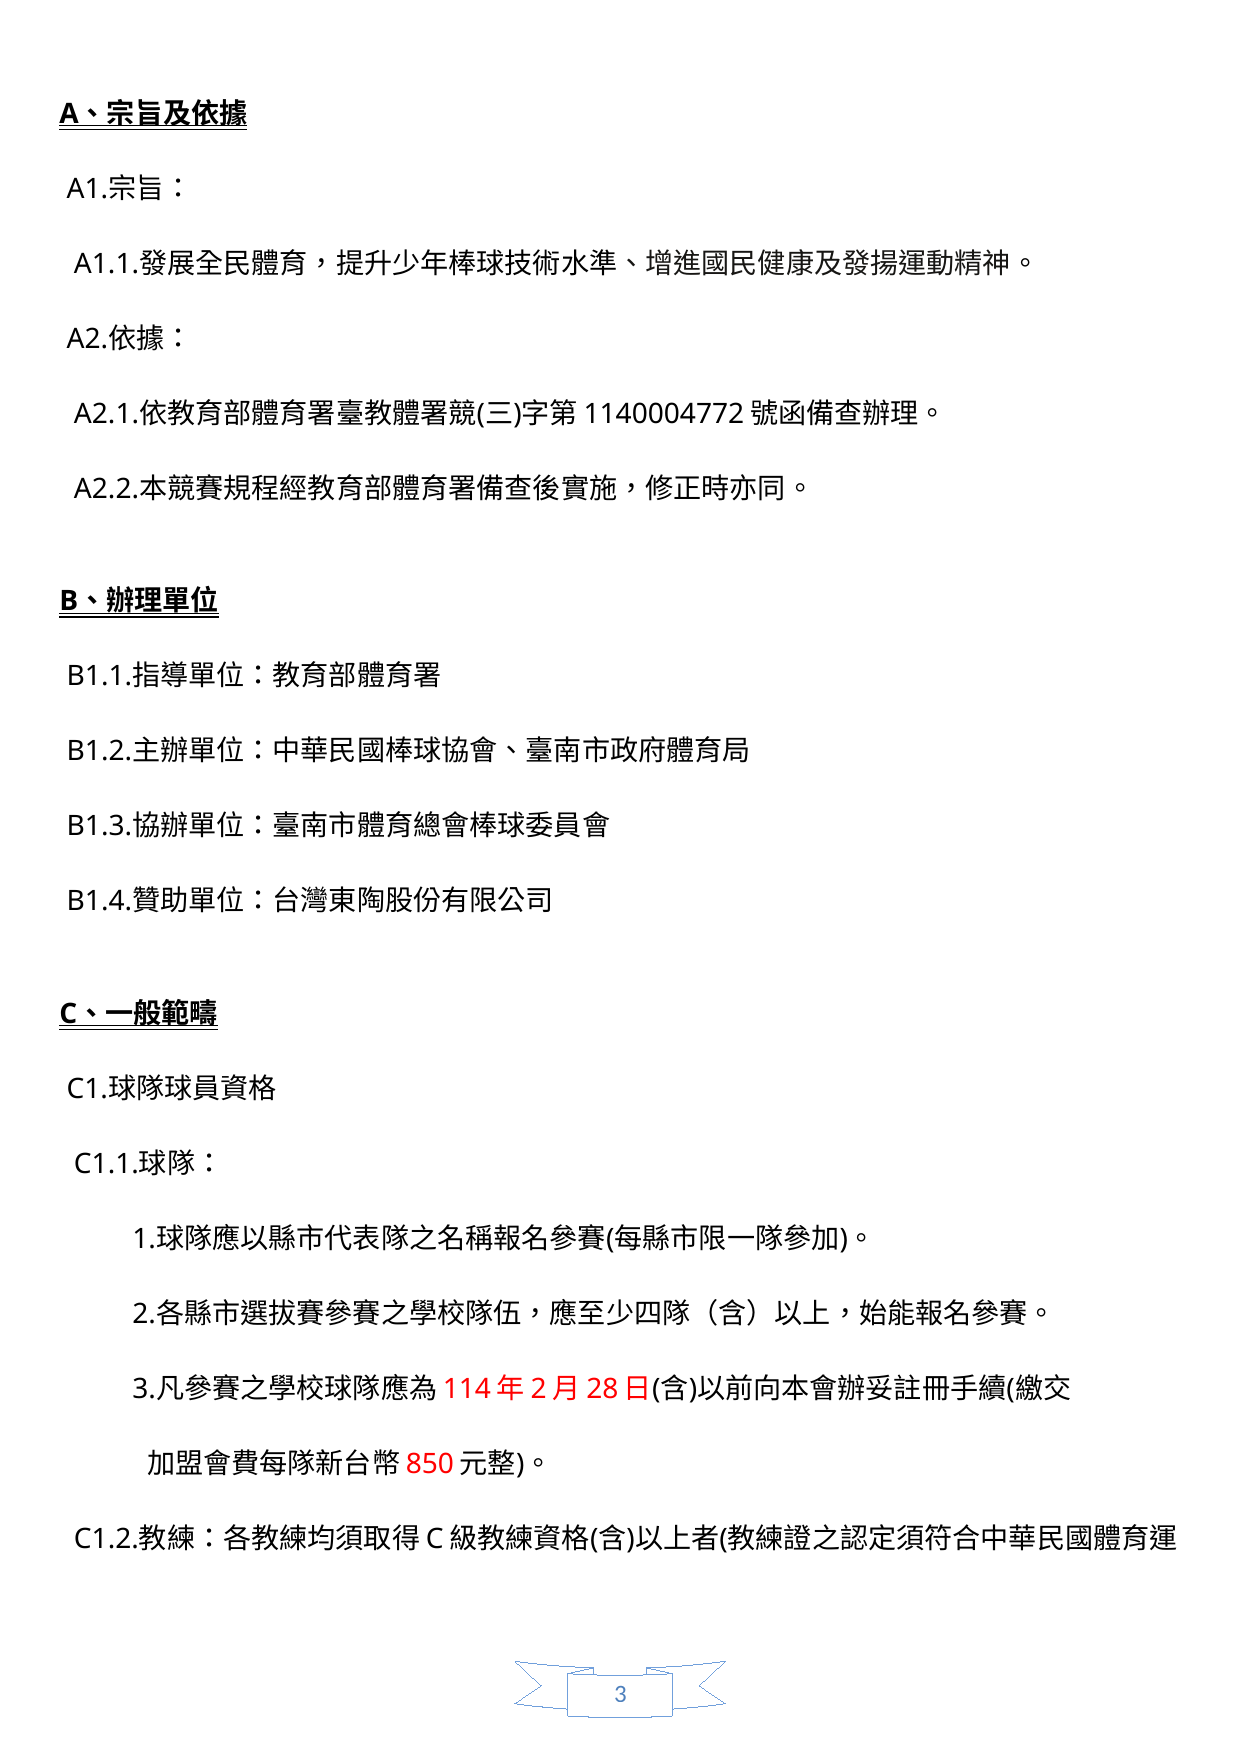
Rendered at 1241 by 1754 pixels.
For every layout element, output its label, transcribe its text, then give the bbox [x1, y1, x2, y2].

text A、宗旨及依據 [59, 73, 1181, 148]
text C、一般範疇 [59, 973, 1181, 1048]
text B1.1.指導單位：教育部體育署 [59, 636, 1181, 711]
text B1.2.主辦單位：中華民國棒球協會、臺南市政府體育局 [59, 711, 1181, 786]
text C1.球隊球員資格 [59, 1048, 1181, 1123]
text A2.2.本競賽規程經教育部體育署備查後實施，修正時亦同。 [59, 448, 1181, 523]
text C1.1.球隊： [59, 1123, 1181, 1198]
text B、辦理單位 [59, 561, 1181, 636]
text 2.各縣市選拔賽參賽之學校隊伍，應至少四隊（含）以上，始能報名參賽。 [59, 1273, 1181, 1348]
text A1.宗旨： [59, 148, 1181, 223]
text 加盟會費每隊新台幣850元整)。 [59, 1423, 1181, 1498]
text A2.1.依教育部體育署臺教體署競(三)字第1140004772號函備查辦理。 [59, 373, 1181, 448]
text B1.4.贊助單位：台灣東陶股份有限公司 [59, 861, 1181, 936]
text A2.依據： [59, 298, 1181, 373]
text 3.凡參賽之學校球隊應為114年2月28日(含)以前向本會辦妥註冊手續(繳交 [59, 1348, 1181, 1423]
text A1.1.發展全民體育，提升少年棒球技術水準、增進國民健康及發揚運動精神。 [59, 223, 1181, 298]
text B1.3.協辦單位：臺南市體育總會棒球委員會 [59, 786, 1181, 861]
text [59, 1498, 1181, 1573]
text 1.球隊應以縣市代表隊之名稱報名參賽(每縣市限一隊參加)。 [59, 1198, 1181, 1273]
